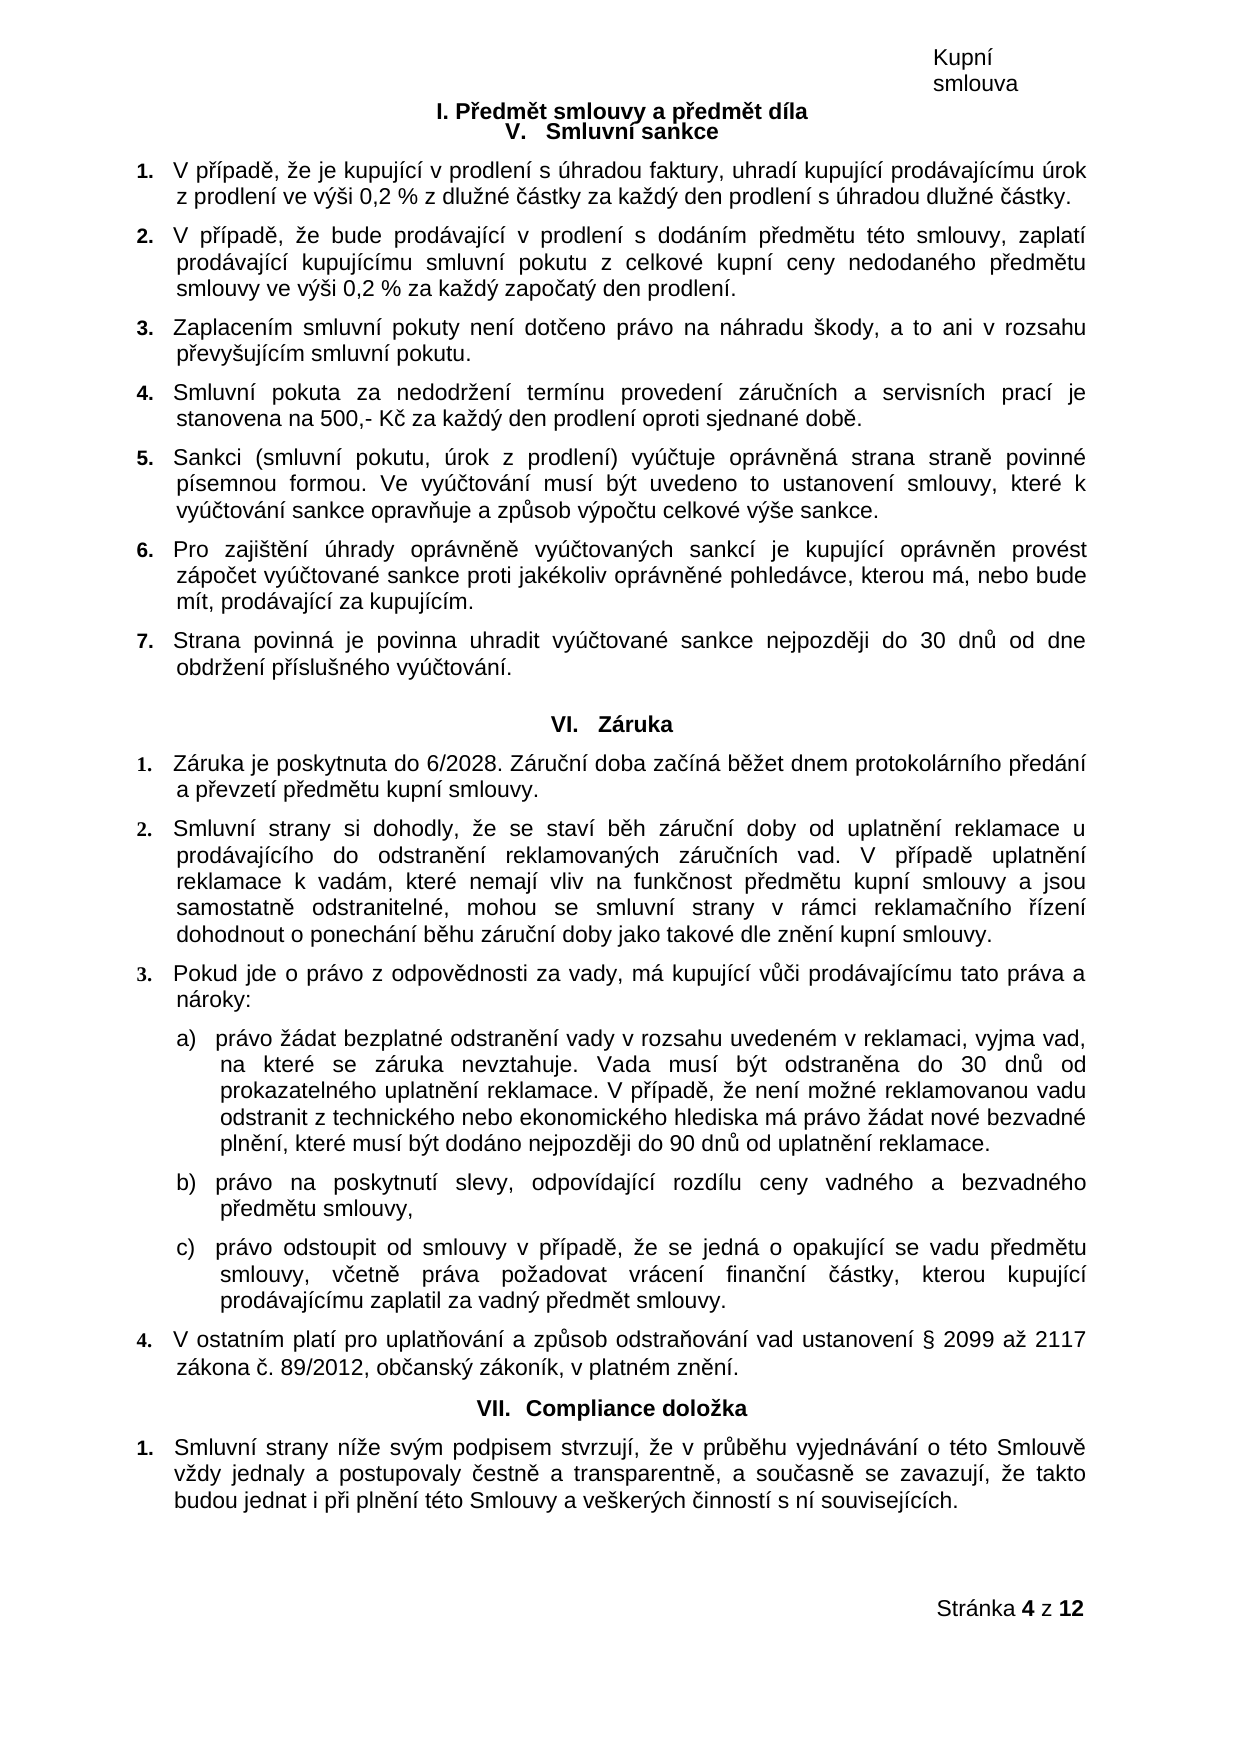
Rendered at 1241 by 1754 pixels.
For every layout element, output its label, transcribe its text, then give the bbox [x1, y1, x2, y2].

list V případě, že bude prodávající v prodlení s dodáním předmětu této smlouvy, zaplatí prodávající kupujícímu smluvní pokutu z celkové kupní ceny nedodaného předmětu smlouvy ve výši 0,2 % za každý započatý den prodlení. [136, 222, 1087, 301]
list Compliance doložka [136, 1395, 1087, 1421]
list V ostatním platí pro uplatňování a způsob odstraňování vad ustanovení § 2099 až 2117 zákona č. 89/2012, občanský zákoník, v platném znění. [136, 1326, 1087, 1381]
list Záruka [136, 711, 1087, 737]
list Sankci (smluvní pokutu, úrok z prodlení) vyúčtuje oprávněná strana straně povinné písemnou formou. Ve vyúčtování musí být uvedeno to ustanovení smlouvy, které k vyúčtování sankce opravňuje a způsob výpočtu celkové výše sankce. [136, 444, 1087, 523]
list V případě, že je kupující v prodlení s úhradou faktury, uhradí kupující prodávajícímu úrok z prodlení ve výši 0,2 % z dlužné částky za každý den prodlení s úhradou dlužné částky. [136, 157, 1087, 209]
list Smluvní pokuta za nedodržení termínu provedení záručních a servisních prací je stanovena na 500,- Kč za každý den prodlení oproti sjednané době. [136, 379, 1087, 432]
list právo odstoupit od smlouvy v případě, že se jedná o opakující se vadu předmětu smlouvy, včetně práva požadovat vrácení finanční částky, kterou kupující prodávajícímu zaplatil za vadný předmět smlouvy. [176, 1234, 1087, 1313]
list Smluvní strany níže svým podpisem stvrzují, že v průběhu vyjednávání o této Smlouvě vždy jednaly a postupovaly čestně a transparentně, a současně se zavazují, že takto budou jednat i při plnění této Smlouvy a veškerých činností s ní souvisejících. [136, 1434, 1087, 1513]
list Smluvní sankce [136, 118, 1087, 144]
list Pokud jde o právo z odpovědnosti za vady, má kupující vůči prodávajícímu tato práva a nároky: [136, 959, 1087, 1012]
list Záruka je poskytnuta do 6/2028. Záruční doba začíná běžet dnem protokolárního předání a převzetí předmětu kupní smlouvy. [136, 750, 1087, 803]
list právo žádat bezplatné odstranění vady v rozsahu uvedeném v reklamaci, vyjma vad, na které se záruka nevztahuje. Vada musí být odstraněna do 30 dnů od prokazatelného uplatnění reklamace. V případě, že není možné reklamovanou vadu odstranit z technického nebo ekonomického hlediska má právo žádat nové bezvadné plnění, které musí být dodáno nejpozději do 90 dnů od uplatnění reklamace. [176, 1025, 1087, 1156]
list právo na poskytnutí slevy, odpovídající rozdílu ceny vadného a bezvadného předmětu smlouvy, [176, 1169, 1087, 1222]
list Smluvní strany si dohodly, že se staví běh záruční doby od uplatnění reklamace u prodávajícího do odstranění reklamovaných záručních vad. V případě uplatnění reklamace k vadám, které nemají vliv na funkčnost předmětu kupní smlouvy a jsou samostatně odstranitelné, mohou se smluvní strany v rámci reklamačního řízení dohodnout o ponechání běhu záruční doby jako takové dle znění kupní smlouvy. [136, 815, 1087, 947]
list Strana povinná je povinna uhradit vyúčtované sankce nejpozději do 30 dnů od dne obdržení příslušného vyúčtování. [136, 627, 1087, 680]
list Pro zajištění úhrady oprávněně vyúčtovaných sankcí je kupující oprávněn provést zápočet vyúčtované sankce proti jakékoliv oprávněné pohledávce, kterou má, nebo bude mít, prodávající za kupujícím. [136, 536, 1087, 615]
list Zaplacením smluvní pokuty není dotčeno právo na náhradu škody, a to ani v rozsahu převyšujícím smluvní pokutu. [136, 314, 1087, 366]
